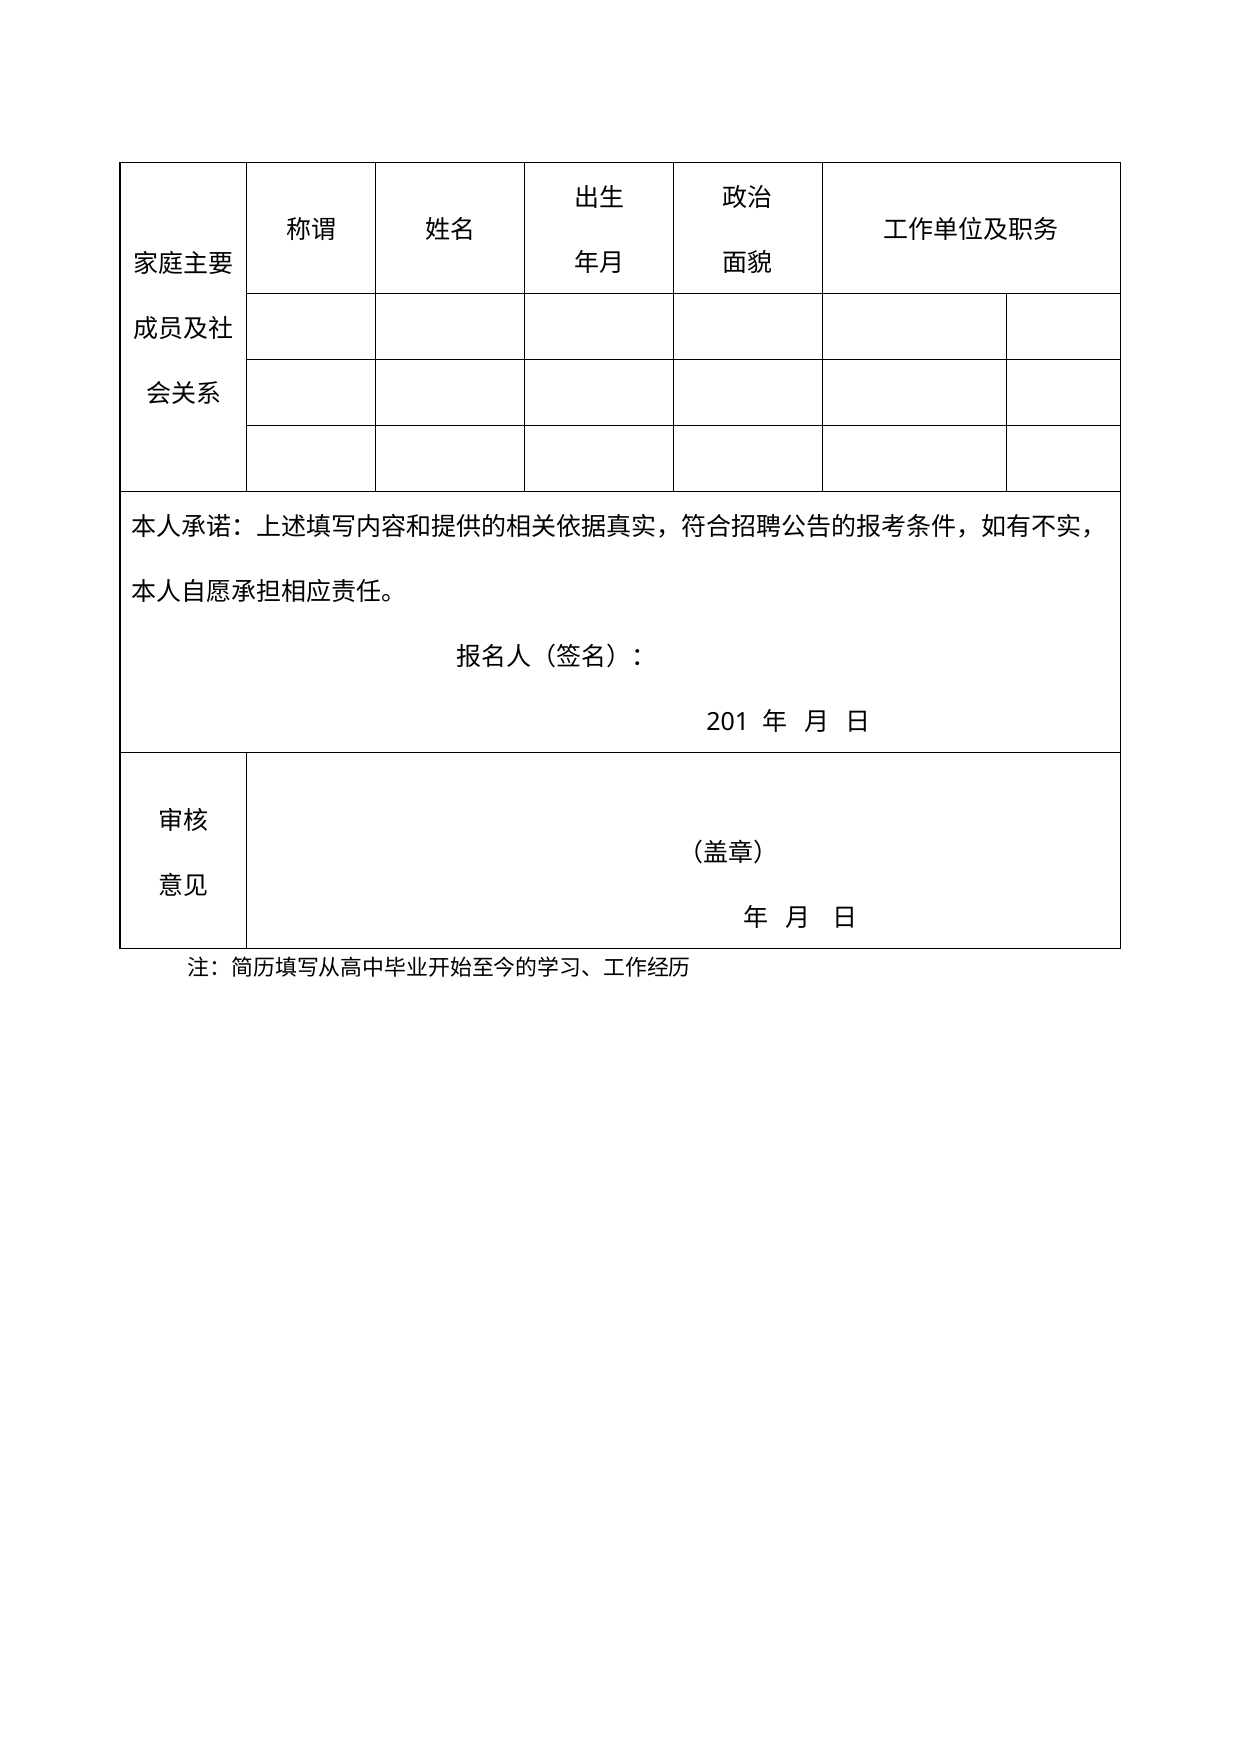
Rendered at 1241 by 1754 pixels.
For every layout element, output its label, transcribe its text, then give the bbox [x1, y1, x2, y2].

table_cell [1007, 360, 1120, 425]
table_cell [247, 360, 375, 425]
table_cell [376, 294, 524, 359]
table_cell [823, 360, 1006, 425]
table_cell [1007, 426, 1120, 491]
table_cell [823, 426, 1006, 491]
table_cell [247, 426, 375, 491]
table_cell [525, 426, 673, 491]
table_cell 工作单位及职务 [823, 163, 1120, 293]
table_cell 姓名 [376, 163, 524, 293]
table_cell [823, 294, 1006, 359]
table_cell [376, 426, 524, 491]
table_cell [525, 360, 673, 425]
table_cell 家庭主要成员及社会关系 [121, 163, 246, 491]
table_cell 称谓 [247, 163, 375, 293]
table_cell [674, 294, 822, 359]
table_cell [674, 360, 822, 425]
table_cell 本人承诺：上述填写内容和提供的相关依据真实，符合招聘公告的报考条件，如有不实，本人自愿承担相应责任。 报名人（签名）： 201 年 月 日 [121, 492, 1120, 752]
table_cell [525, 294, 673, 359]
table_cell [376, 360, 524, 425]
table_cell 出生 年月 [525, 163, 673, 293]
table_cell [1007, 294, 1120, 359]
table_cell 政治 面貌 [674, 163, 822, 293]
text 注：简历填写从高中毕业开始至今的学习、工作经历 [187, 949, 1053, 982]
table_cell [247, 294, 375, 359]
table_cell 审核 意见 [121, 753, 246, 948]
table_cell [674, 426, 822, 491]
table_cell （盖章） 年 月 日 [247, 753, 1120, 948]
